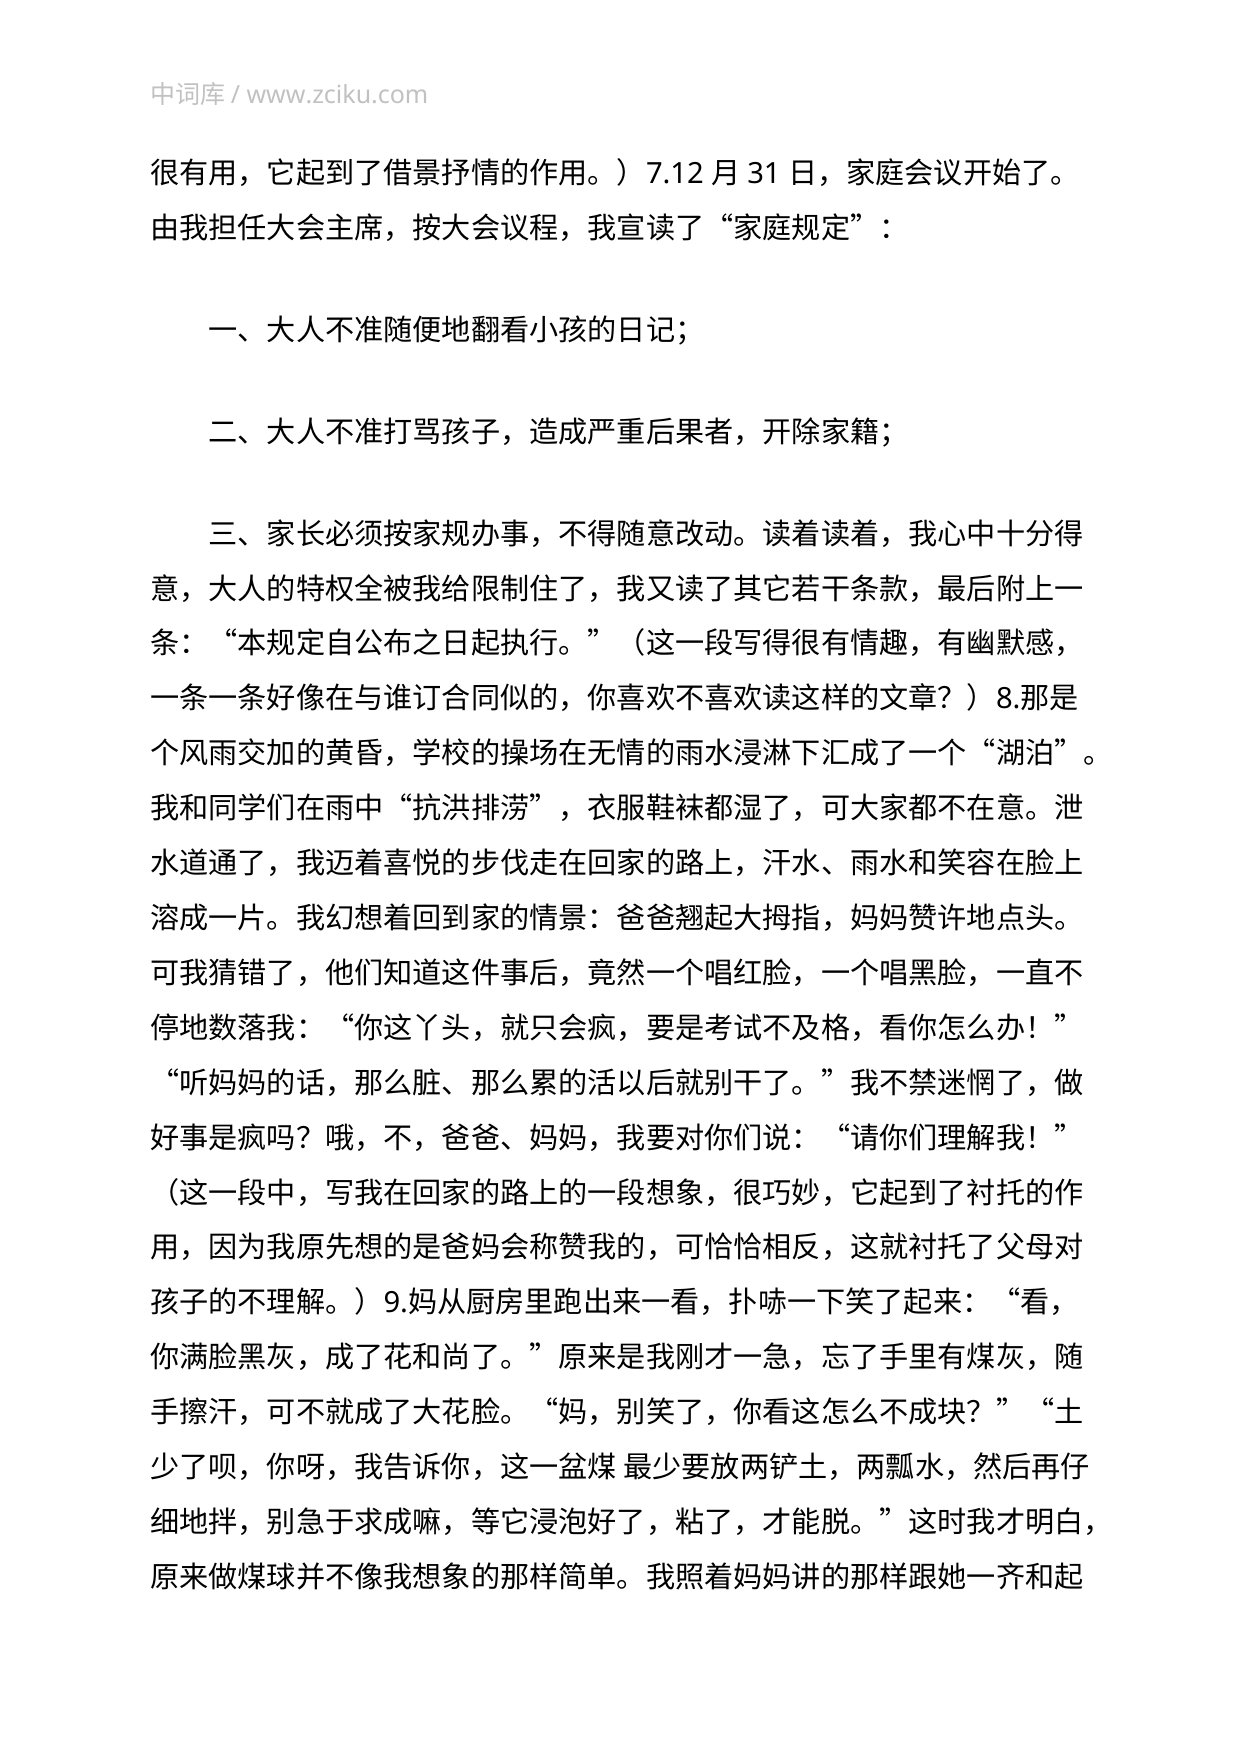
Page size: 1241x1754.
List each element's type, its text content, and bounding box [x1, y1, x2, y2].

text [150, 150, 1090, 247]
text 一、大人不准随便地翻看小孩的日记； [150, 307, 1090, 349]
text 二、大人不准打骂孩子，造成严重后果者，开除家籍； [150, 408, 1090, 451]
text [150, 510, 1090, 1596]
